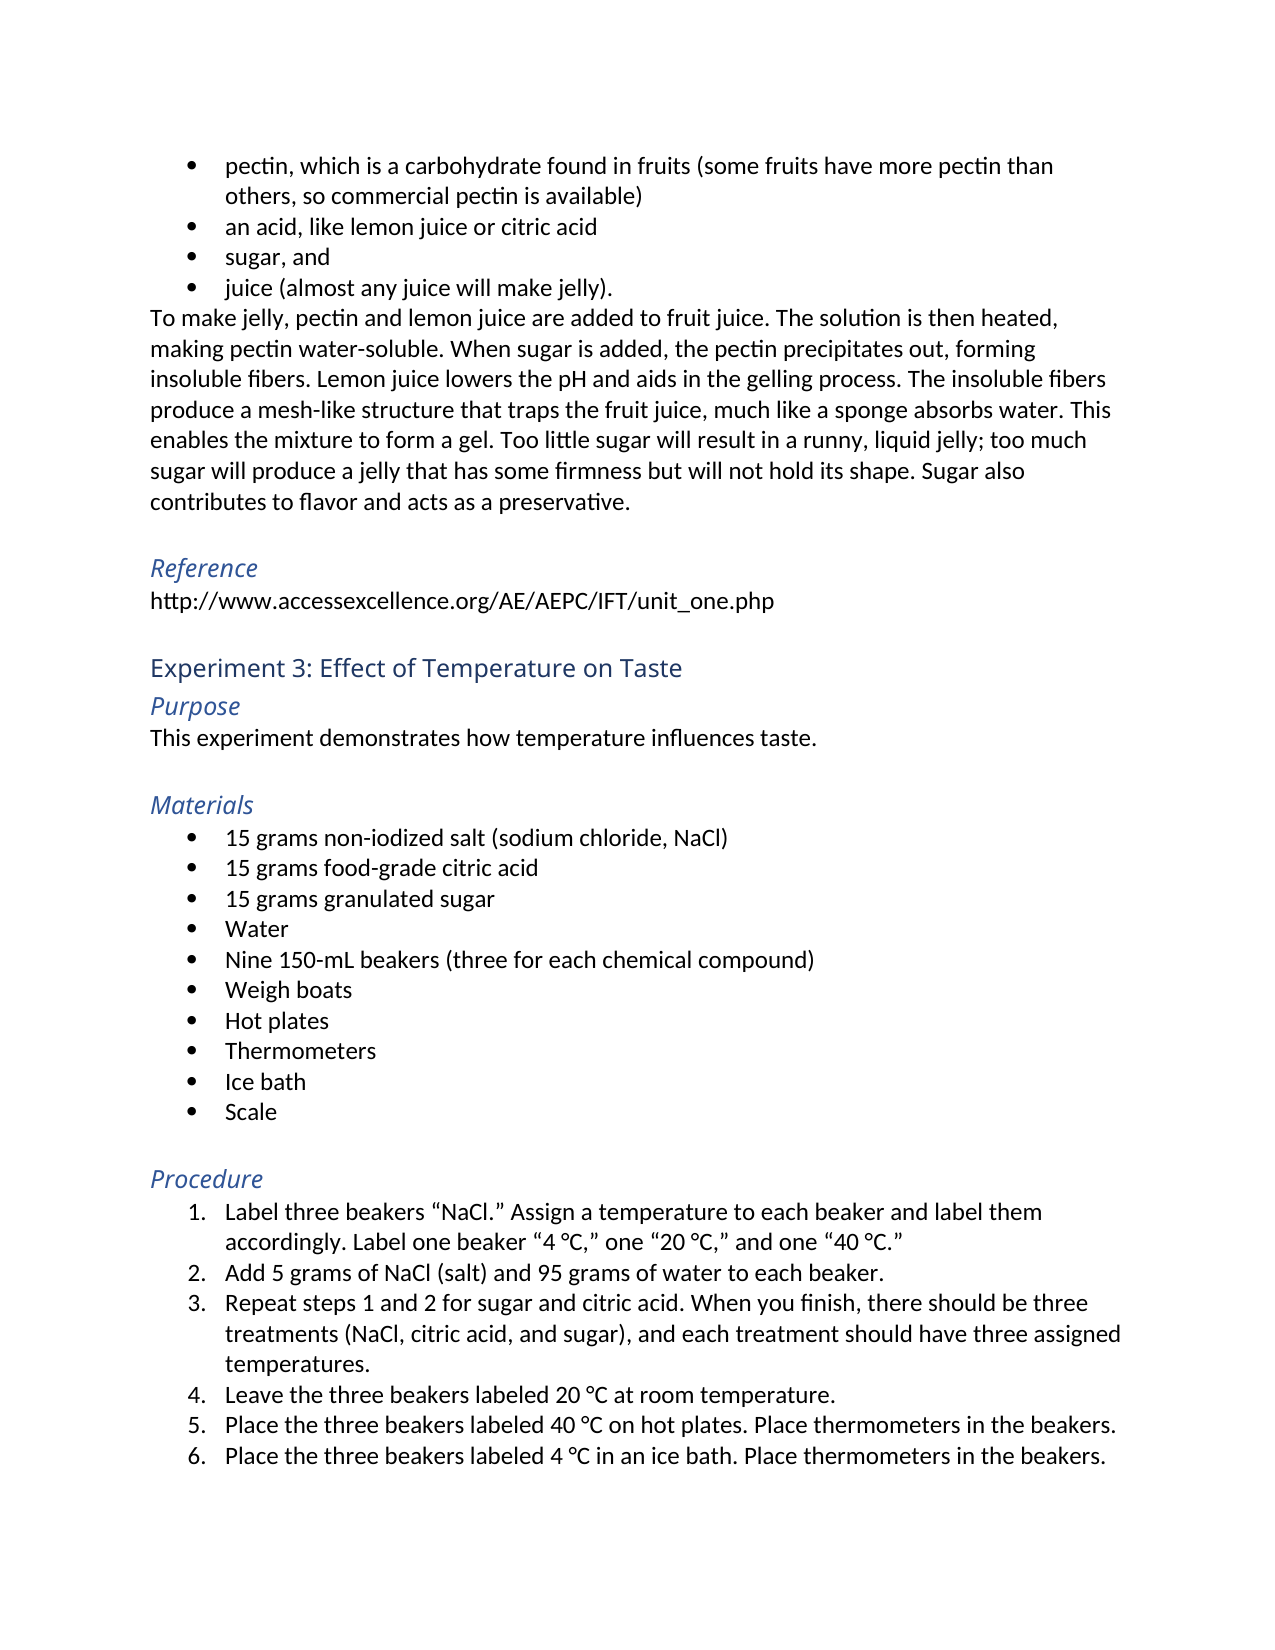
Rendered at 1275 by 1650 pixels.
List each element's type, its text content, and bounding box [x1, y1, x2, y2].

list Nine 150-mL beakers (three for each chemical compound) [187, 944, 1125, 974]
subtitle Experiment 3: Effect of Temperature on Taste [150, 650, 1125, 684]
list an acid, like lemon juice or citric acid [187, 211, 1125, 242]
list juice (almost any juice will make jelly). [187, 272, 1125, 303]
list Weigh boats [187, 974, 1125, 1005]
list Hot plates [187, 1005, 1125, 1035]
list Repeat steps 1 and 2 for sugar and citric acid. When you finish, there should be three treatments (NaCl, citric acid, and sugar), and each treatment should have three assigned temperatures. [187, 1287, 1125, 1379]
list Leave the three beakers labeled 20 °C at room temperature. [187, 1379, 1125, 1409]
list Label three beakers “NaCl.” Assign a temperature to each beaker and label them accordingly. Label one beaker “4 °C,” one “20 °C,” and one “40 °C.” [187, 1196, 1125, 1257]
list Place the three beakers labeled 4 °C in an ice bath. Place thermometers in the beakers. [187, 1440, 1125, 1470]
list pectin, which is a carbohydrate found in fruits (some fruits have more pectin than others, so commercial pectin is available) [187, 150, 1125, 211]
list Place the three beakers labeled 40 °C on hot plates. Place thermometers in the beakers. [187, 1409, 1125, 1440]
text http://www.accessexcellence.org/AE/AEPC/IFT/unit_one.php [150, 585, 1125, 616]
subtitle Reference [150, 551, 1125, 585]
list Scale [187, 1096, 1125, 1127]
subtitle Procedure [150, 1162, 1125, 1196]
list sugar, and [187, 242, 1125, 272]
list Thermometers [187, 1035, 1125, 1066]
list 15 grams granulated sugar [187, 883, 1125, 913]
list 15 grams food-grade citric acid [187, 852, 1125, 883]
list Ice bath [187, 1066, 1125, 1096]
list Add 5 grams of NaCl (salt) and 95 grams of water to each beaker. [187, 1257, 1125, 1287]
list Water [187, 913, 1125, 944]
subtitle Purpose [150, 688, 1125, 722]
subtitle Materials [150, 788, 1125, 822]
text To make jelly, pectin and lemon juice are added to fruit juice. The solution is then heated, making pectin water-soluble. When sugar is added, the pectin precipitates out, forming insoluble fibers. Lemon juice lowers the pH and aids in the gelling process. The insoluble fibers produce a mesh-like structure that traps the fruit juice, much like a sponge absorbs water. This enables the mixture to form a gel. Too little sugar will result in a runny, liquid jelly; too much sugar will produce a jelly that has some firmness but will not hold its shape. Sugar also contributes to flavor and acts as a preservative. [150, 303, 1125, 516]
text This experiment demonstrates how temperature influences taste. [150, 722, 1125, 753]
list 15 grams non-iodized salt (sodium chloride, NaCl) [187, 822, 1125, 852]
